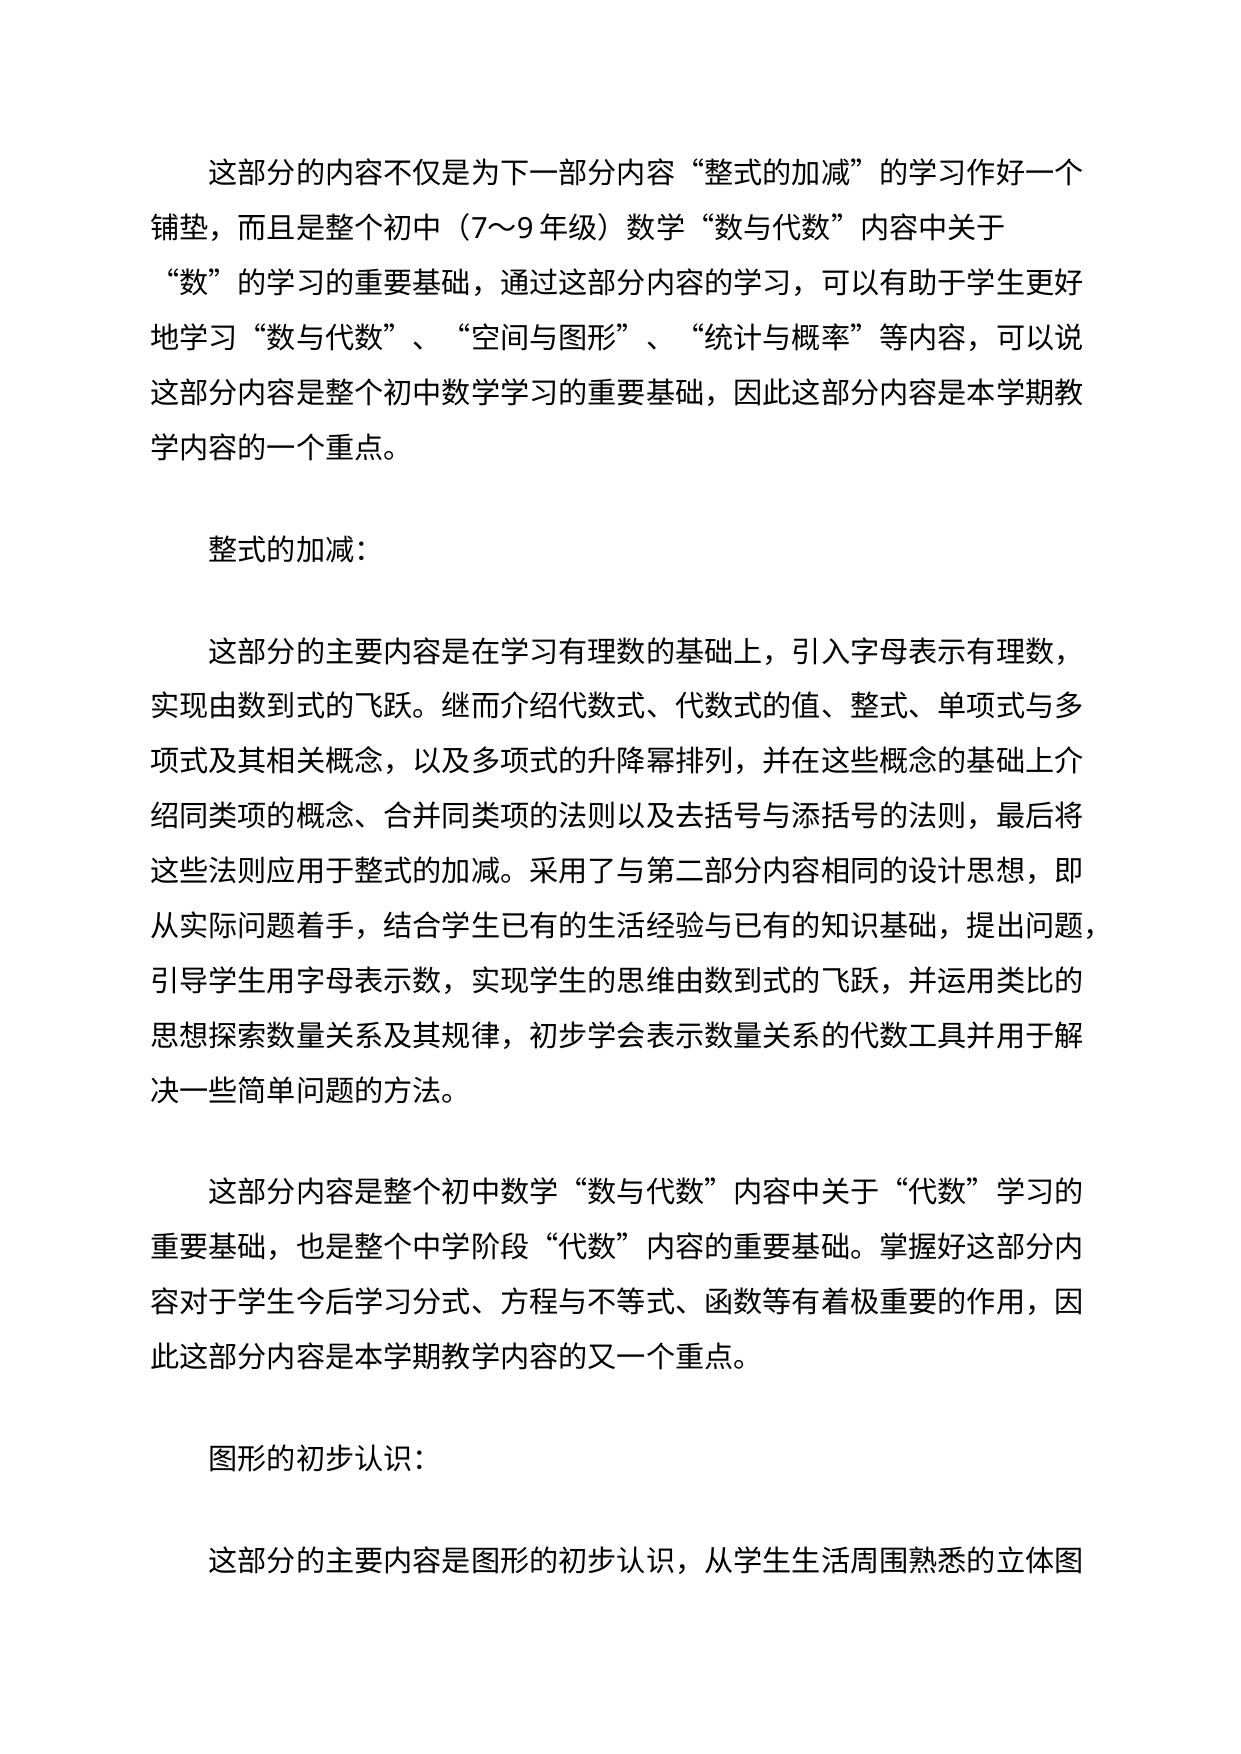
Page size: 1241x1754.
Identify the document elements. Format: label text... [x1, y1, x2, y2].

text 这部分的主要内容是在学习有理数的基础上，引入字母表示有理数，实现由数到式的飞跃。继而介绍代数式、代数式的值、整式、单项式与多项式及其相关概念，以及多项式的升降幂排列，并在这些概念的基础上介绍同类项的概念、合并同类项的法则以及去括号与添括号的法则，最后将这些法则应用于整式的加减。采用了与第二部分内容相同的设计思想，即从实际问题着手，结合学生已有的生活经验与已有的知识基础，提出问题，引导学生用字母表示数，实现学生的思维由数到式的飞跃，并运用类比的思想探索数量关系及其规律，初步学会表示数量关系的代数工具并用于解决一些简单问题的方法。 [150, 628, 1090, 1109]
text 整式的加减： [150, 526, 1090, 569]
text 这部分的内容不仅是为下一部分内容“整式的加减”的学习作好一个铺垫，而且是整个初中（7～9年级）数学“数与代数”内容中关于“数”的学习的重要基础，通过这部分内容的学习，可以有助于学生更好地学习“数与代数”、“空间与图形”、“统计与概率”等内容，可以说这部分内容是整个初中数学学习的重要基础，因此这部分内容是本学期教学内容的一个重点。 [150, 150, 1090, 467]
text 这部分内容是整个初中数学“数与代数”内容中关于“代数”学习的重要基础，也是整个中学阶段“代数”内容的重要基础。掌握好这部分内容对于学生今后学习分式、方程与不等式、函数等有着极重要的作用，因此这部分内容是本学期教学内容的又一个重点。 [150, 1169, 1090, 1376]
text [150, 1537, 1090, 1579]
text 图形的初步认识： [150, 1436, 1090, 1478]
